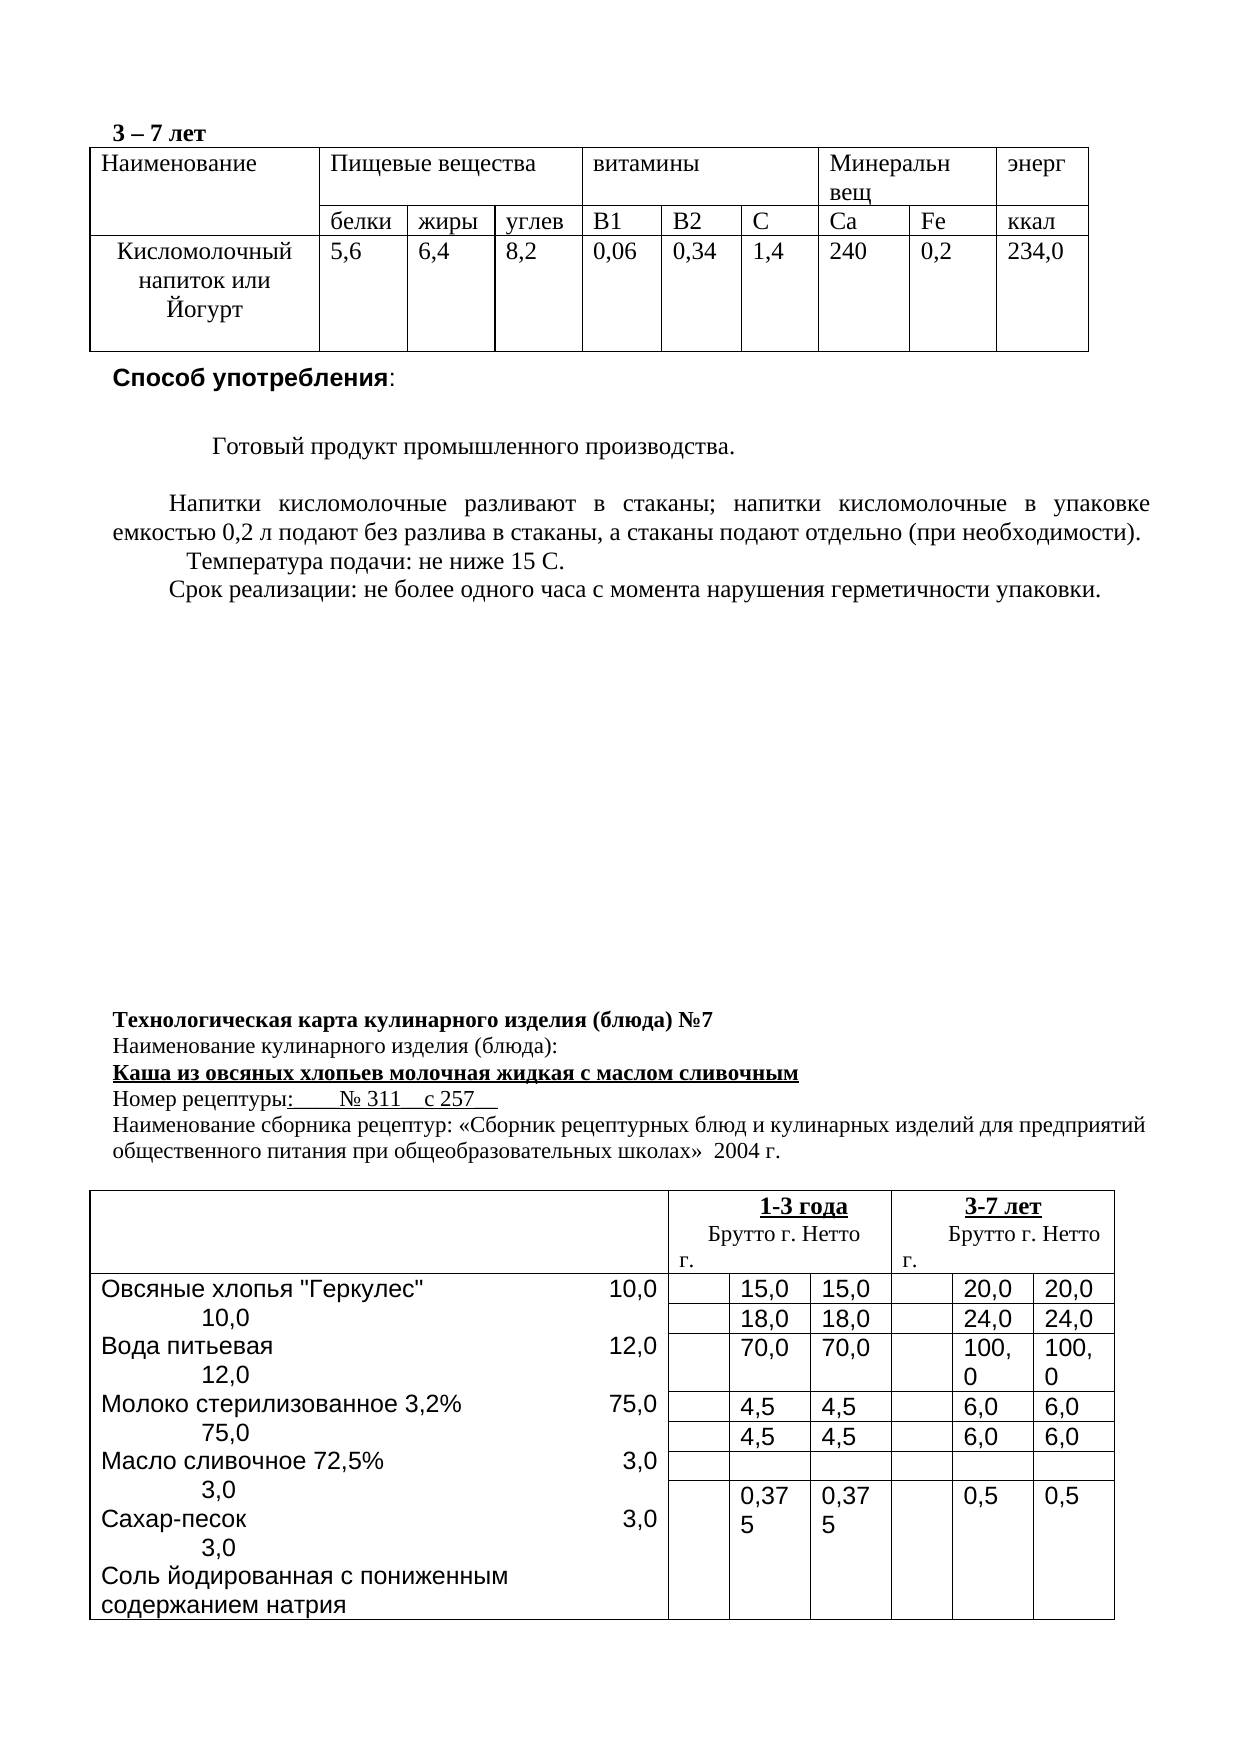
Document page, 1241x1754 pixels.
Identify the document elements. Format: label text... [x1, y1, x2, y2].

table_cell 4,5 [811, 1422, 891, 1451]
table_cell 8,2 [496, 236, 582, 351]
table_cell 0,5 [953, 1481, 1033, 1619]
table_cell [892, 1304, 952, 1332]
table_cell 100,0 [1034, 1334, 1114, 1391]
table_cell В1 [583, 206, 661, 235]
table_cell 6,0 [1034, 1422, 1114, 1451]
table_cell углев [496, 206, 582, 235]
table_header [91, 1191, 668, 1273]
table_header Пищевые вещества [320, 148, 582, 205]
table_cell 234,0 [997, 236, 1088, 351]
table_cell [669, 1334, 729, 1391]
table_cell [892, 1274, 952, 1303]
text Технологическая карта кулинарного изделия (блюда) №7 [112, 1006, 1152, 1032]
text Срок реализации: не более одного часа с момента нарушения герметичности упаковки. [112, 574, 1152, 603]
table_cell [730, 1452, 810, 1480]
table_cell [669, 1304, 729, 1332]
table_cell [892, 1452, 952, 1480]
table_cell 70,0 [811, 1334, 891, 1391]
table_cell 5,6 [320, 236, 407, 351]
table_header 1-3 года Брутто г. Нетто г. [669, 1191, 891, 1273]
table_header энерг [997, 148, 1088, 205]
table_cell [892, 1422, 952, 1451]
table_cell [953, 1452, 1033, 1480]
table_cell [892, 1334, 952, 1391]
text Наименование сборника рецептур: «Сборник рецептурных блюд и кулинарных изделий для предприятий общественного питания при общеобразовательных школах» 2004 г. [112, 1111, 1152, 1164]
table_cell [892, 1481, 952, 1619]
table_cell Овсяные хлопья "Геркулес" 10,0 10,0 Вода питьевая 12,0 12,0 Молоко стерилизованное 3,2% 75,0 75,0 Масло сливочное 72,5% 3,0 3,0 Сахар-песок 3,0 3,0 Соль йодированная с пониженным содержанием натрия [91, 1274, 668, 1619]
table_cell 6,0 [953, 1392, 1033, 1421]
table_cell 4,5 [730, 1392, 810, 1421]
table_cell 0,5 [1034, 1481, 1114, 1619]
table_cell 18,0 [730, 1304, 810, 1332]
table_cell 20,0 [1034, 1274, 1114, 1303]
table_cell 70,0 [730, 1334, 810, 1391]
table_cell 0,34 [662, 236, 741, 351]
text Наименование кулинарного изделия (блюда): [112, 1032, 1152, 1058]
table_cell С [742, 206, 818, 235]
table_cell [892, 1392, 952, 1421]
table_cell белки [320, 206, 407, 235]
table_cell 15,0 [730, 1274, 810, 1303]
table_cell ккал [997, 206, 1088, 235]
table_cell 0,375 [730, 1481, 810, 1619]
table_cell [669, 1452, 729, 1480]
table_cell Кисломолочный напиток или Йогурт [91, 236, 319, 351]
text Готовый продукт промышленного производства. [112, 431, 1152, 459]
table_cell 0,06 [583, 236, 661, 351]
table_cell Са [819, 206, 909, 235]
table_header Наименование [91, 148, 319, 235]
table_cell 4,5 [730, 1422, 810, 1451]
table_cell В2 [662, 206, 741, 235]
table_cell [669, 1392, 729, 1421]
table_cell 1,4 [742, 236, 818, 351]
text Способ употребления: [112, 363, 1152, 392]
table_cell 24,0 [953, 1304, 1033, 1332]
table_header витамины [583, 148, 818, 205]
table_cell [669, 1422, 729, 1451]
table_cell 15,0 [811, 1274, 891, 1303]
table_cell Fe [910, 206, 996, 235]
table_cell [811, 1452, 891, 1480]
table_header 3-7 лет Брутто г. Нетто г. [892, 1191, 1114, 1273]
table_cell 6,0 [953, 1422, 1033, 1451]
text Температура подачи: не ниже 15 С. [112, 546, 1152, 574]
table_cell жиры [408, 206, 494, 235]
table_cell 240 [819, 236, 909, 351]
text Каша из овсяных хлопьев молочная жидкая с маслом сливочным [112, 1058, 1152, 1085]
table_cell 24,0 [1034, 1304, 1114, 1332]
table_cell [669, 1481, 729, 1619]
table_cell 100,0 [953, 1334, 1033, 1391]
table_cell 6,4 [408, 236, 494, 351]
table_cell 4,5 [811, 1392, 891, 1421]
table_cell 0,375 [811, 1481, 891, 1619]
text 3 – 7 лет [112, 118, 1152, 147]
text Напитки кисломолочные разливают в стаканы; напитки кисломолочные в упаковке емкостью 0,2 л подают без разлива в стаканы, а стаканы подают отдельно (при необходимости). [112, 488, 1152, 546]
table_header Минеральн вещ [819, 148, 996, 205]
table_cell [1034, 1452, 1114, 1480]
table_cell 0,2 [910, 236, 996, 351]
table_cell [669, 1274, 729, 1303]
table_cell 18,0 [811, 1304, 891, 1332]
table_cell 6,0 [1034, 1392, 1114, 1421]
text Номер рецептуры:____№ 311__с 257__ [112, 1085, 1152, 1111]
table_cell 20,0 [953, 1274, 1033, 1303]
